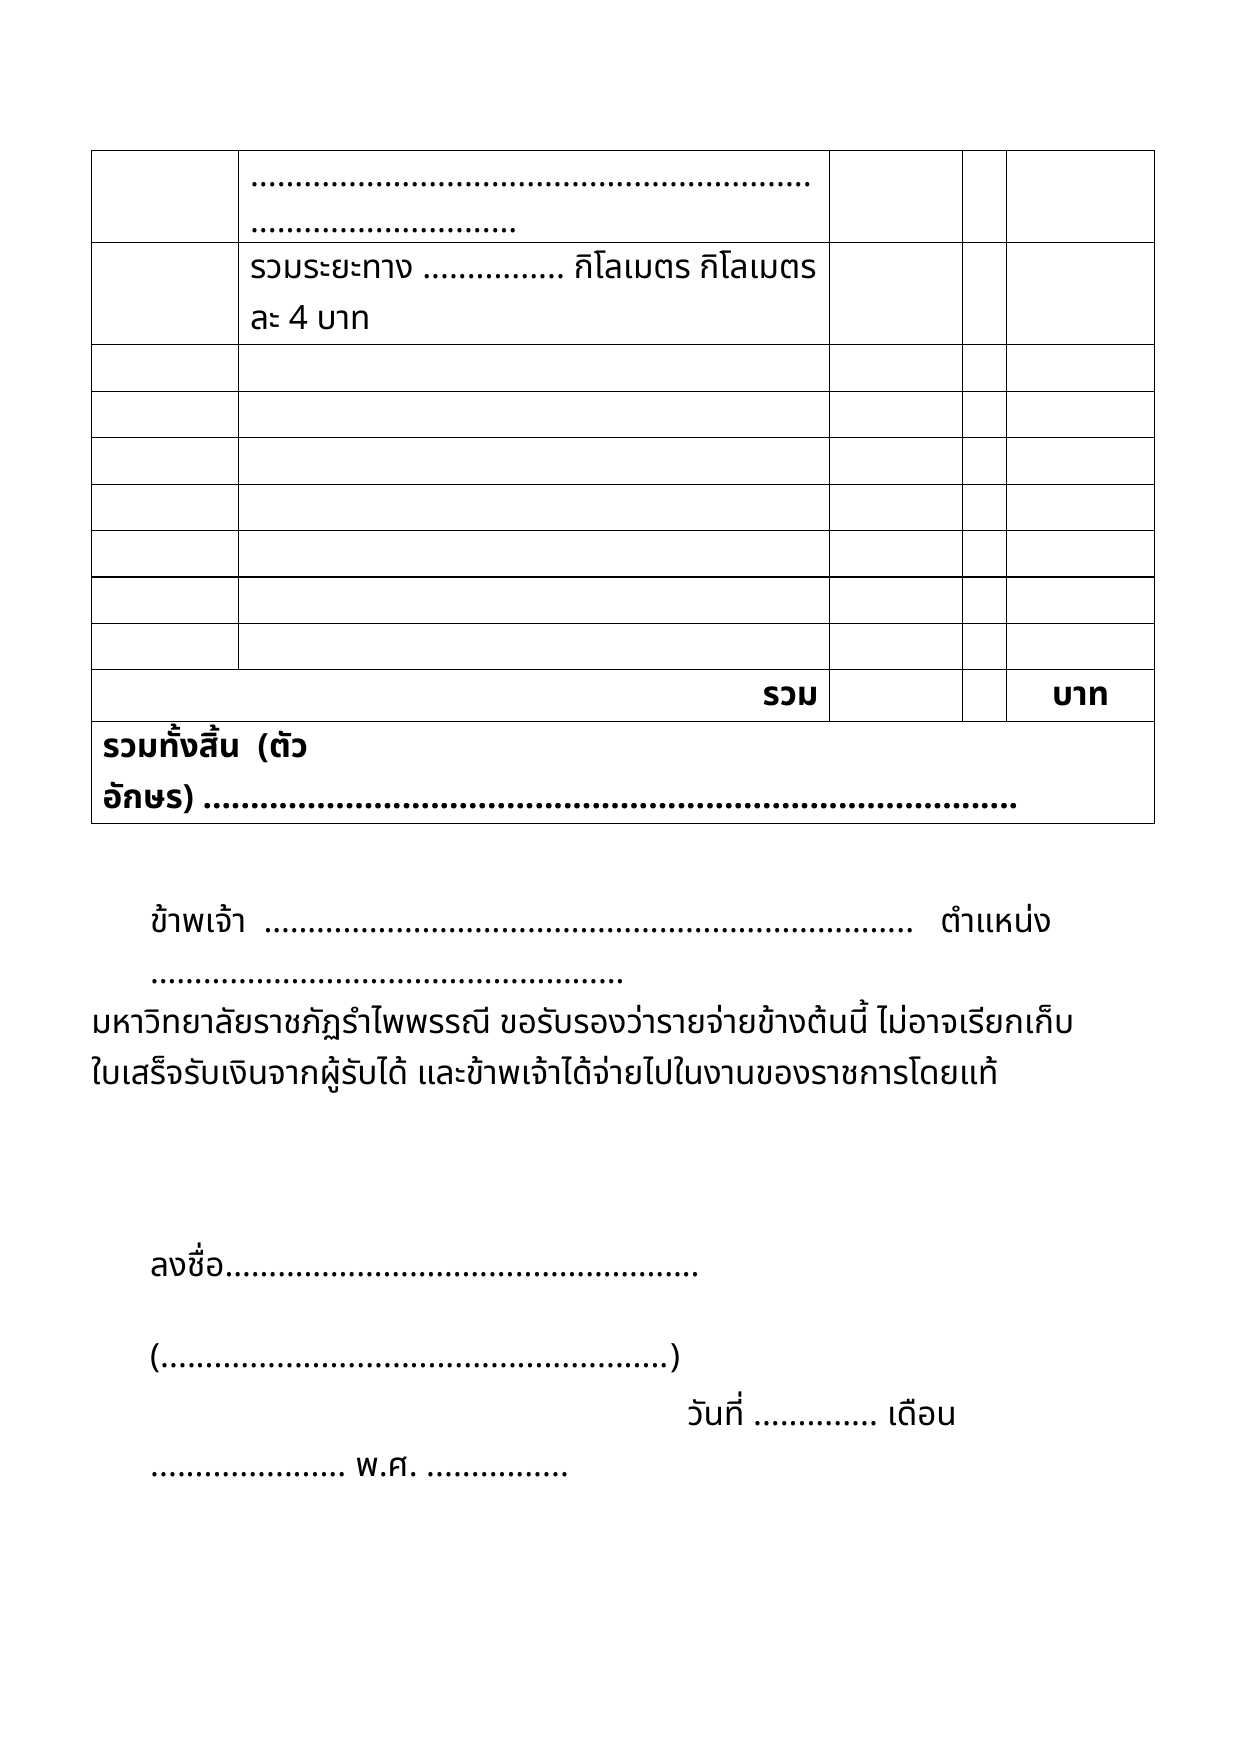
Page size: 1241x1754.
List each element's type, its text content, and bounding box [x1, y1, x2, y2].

table_cell [92, 345, 238, 391]
table_cell [92, 624, 238, 669]
table_cell [830, 485, 962, 530]
table_cell [1007, 345, 1154, 391]
table_cell [239, 624, 829, 669]
table_cell [1007, 438, 1154, 483]
table_cell [830, 624, 962, 669]
table_cell รวม [92, 670, 829, 721]
table_cell [963, 485, 1006, 530]
table_cell [92, 578, 238, 623]
table_cell [1007, 624, 1154, 669]
text ข้าพเจ้า ……………………………………………………………….. ตำแหน่ง ……………………………………………… [150, 897, 1090, 998]
table_cell [92, 531, 238, 576]
table_cell [239, 485, 829, 530]
table_cell รวมระยะทาง ................ กิโลเมตร กิโลเมตรละ 4 บาท [239, 243, 829, 344]
table_cell [1007, 485, 1154, 530]
table_cell [1007, 243, 1154, 344]
table_cell [92, 243, 238, 344]
table_cell [1007, 151, 1154, 242]
table_cell [963, 392, 1006, 437]
table_cell [830, 531, 962, 576]
table_cell [963, 345, 1006, 391]
table_cell [963, 531, 1006, 576]
text (.........................................................) [150, 1304, 1090, 1377]
table_cell [92, 392, 238, 437]
table_cell [239, 392, 829, 437]
table_cell [830, 243, 962, 344]
table_cell บาท [1007, 670, 1154, 721]
table_cell [239, 438, 829, 483]
table_cell [1007, 531, 1154, 576]
text วันที่ .............. เดือน ...................... พ.ศ. ................ [150, 1390, 1090, 1491]
text ลงชื่อ……………………………..………………. [150, 1213, 1090, 1291]
table_cell [830, 392, 962, 437]
table_cell [830, 345, 962, 391]
table_cell [92, 485, 238, 530]
table_cell [963, 243, 1006, 344]
table_cell [239, 345, 829, 391]
table_cell [239, 578, 829, 623]
table_cell [963, 151, 1006, 242]
table_cell [1007, 578, 1154, 623]
table_cell [963, 438, 1006, 483]
table_cell [963, 624, 1006, 669]
table_cell [830, 151, 962, 242]
table_cell [92, 438, 238, 483]
table_cell [1007, 392, 1154, 437]
table_cell รวมทั้งสิ้น (ตัวอักษร) ...................................................................................... [92, 722, 1154, 823]
table_cell [830, 578, 962, 623]
table_cell [830, 670, 962, 721]
table_cell [830, 438, 962, 483]
table_cell [963, 670, 1006, 721]
table_cell [963, 578, 1006, 623]
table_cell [239, 151, 829, 242]
text มหาวิทยาลัยราชภัฏรำไพพรรณี ขอรับรองว่ารายจ่ายข้างต้นนี้ ไม่อาจเรียกเก็บใบเสร็จรับเงินจากผู้รับได้ และข้าพเจ้าได้จ่ายไปในงานของราชการโดยแท้ [91, 998, 1090, 1099]
table_cell [239, 531, 829, 576]
table_cell [92, 151, 238, 242]
